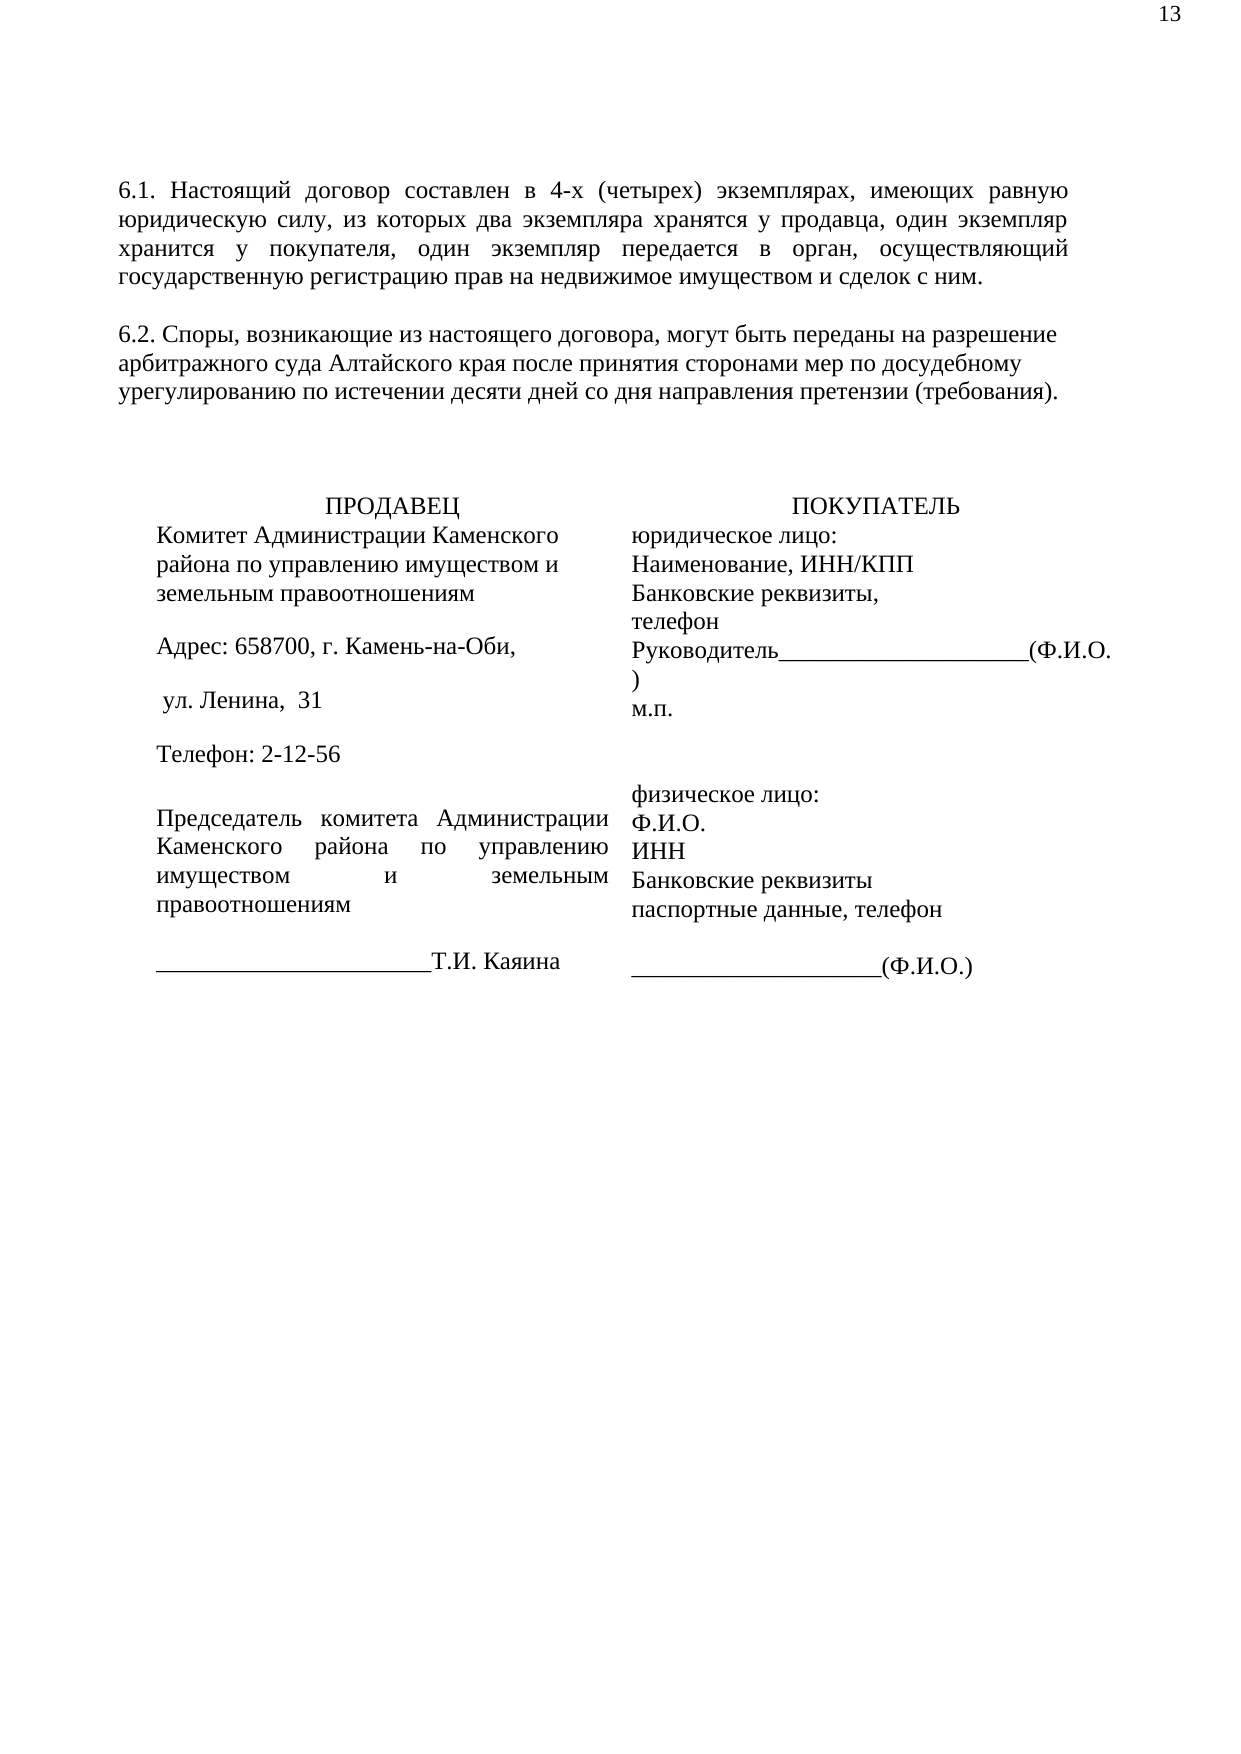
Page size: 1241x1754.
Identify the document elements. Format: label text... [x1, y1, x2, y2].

table_header ПРОДАВЕЦ Комитет Администрации Каменского района по управлению имуществом и земельным правоотношениям Адрес: . Камень-на-Оби, ул. Ленина, 31 Телефон: 2-12-56 Председатель комитета Администрации Каменского района по управлению имуществом и земельным правоотношениям ______________________Т.И. Каяина [145, 491, 620, 1033]
table_header ПОКУПАТЕЛЬ юридическое лицо: Наименование, ИНН/КПП Банковские реквизиты, телефон Руководитель____________________(Ф.И.О.) м.п. физическое лицо: Ф.И.О. ИНН Банковские реквизиты паспортные данные, телефон ____________________(Ф.И.О.) [620, 491, 1131, 1033]
text 6.2. Споры, возникающие из настоящего договора, могут быть переданы на разрешение арбитражного суда Алтайского края после принятия сторонами мер по досудебному урегулированию по истечении десяти дней со дня направления претензии (требования). [118, 319, 1172, 405]
table_header 6.1. Настоящий договор составлен в 4-х (четырех) экземплярах, имеющих равную юридическую силу, из которых два экземпляра хранятся у продавца, один экземпляр хранится у покупателя, один экземпляр передается в орган, осуществляющий государственную регистрацию прав на недвижимое имуществом и сделок с ним. [103, 133, 1078, 290]
